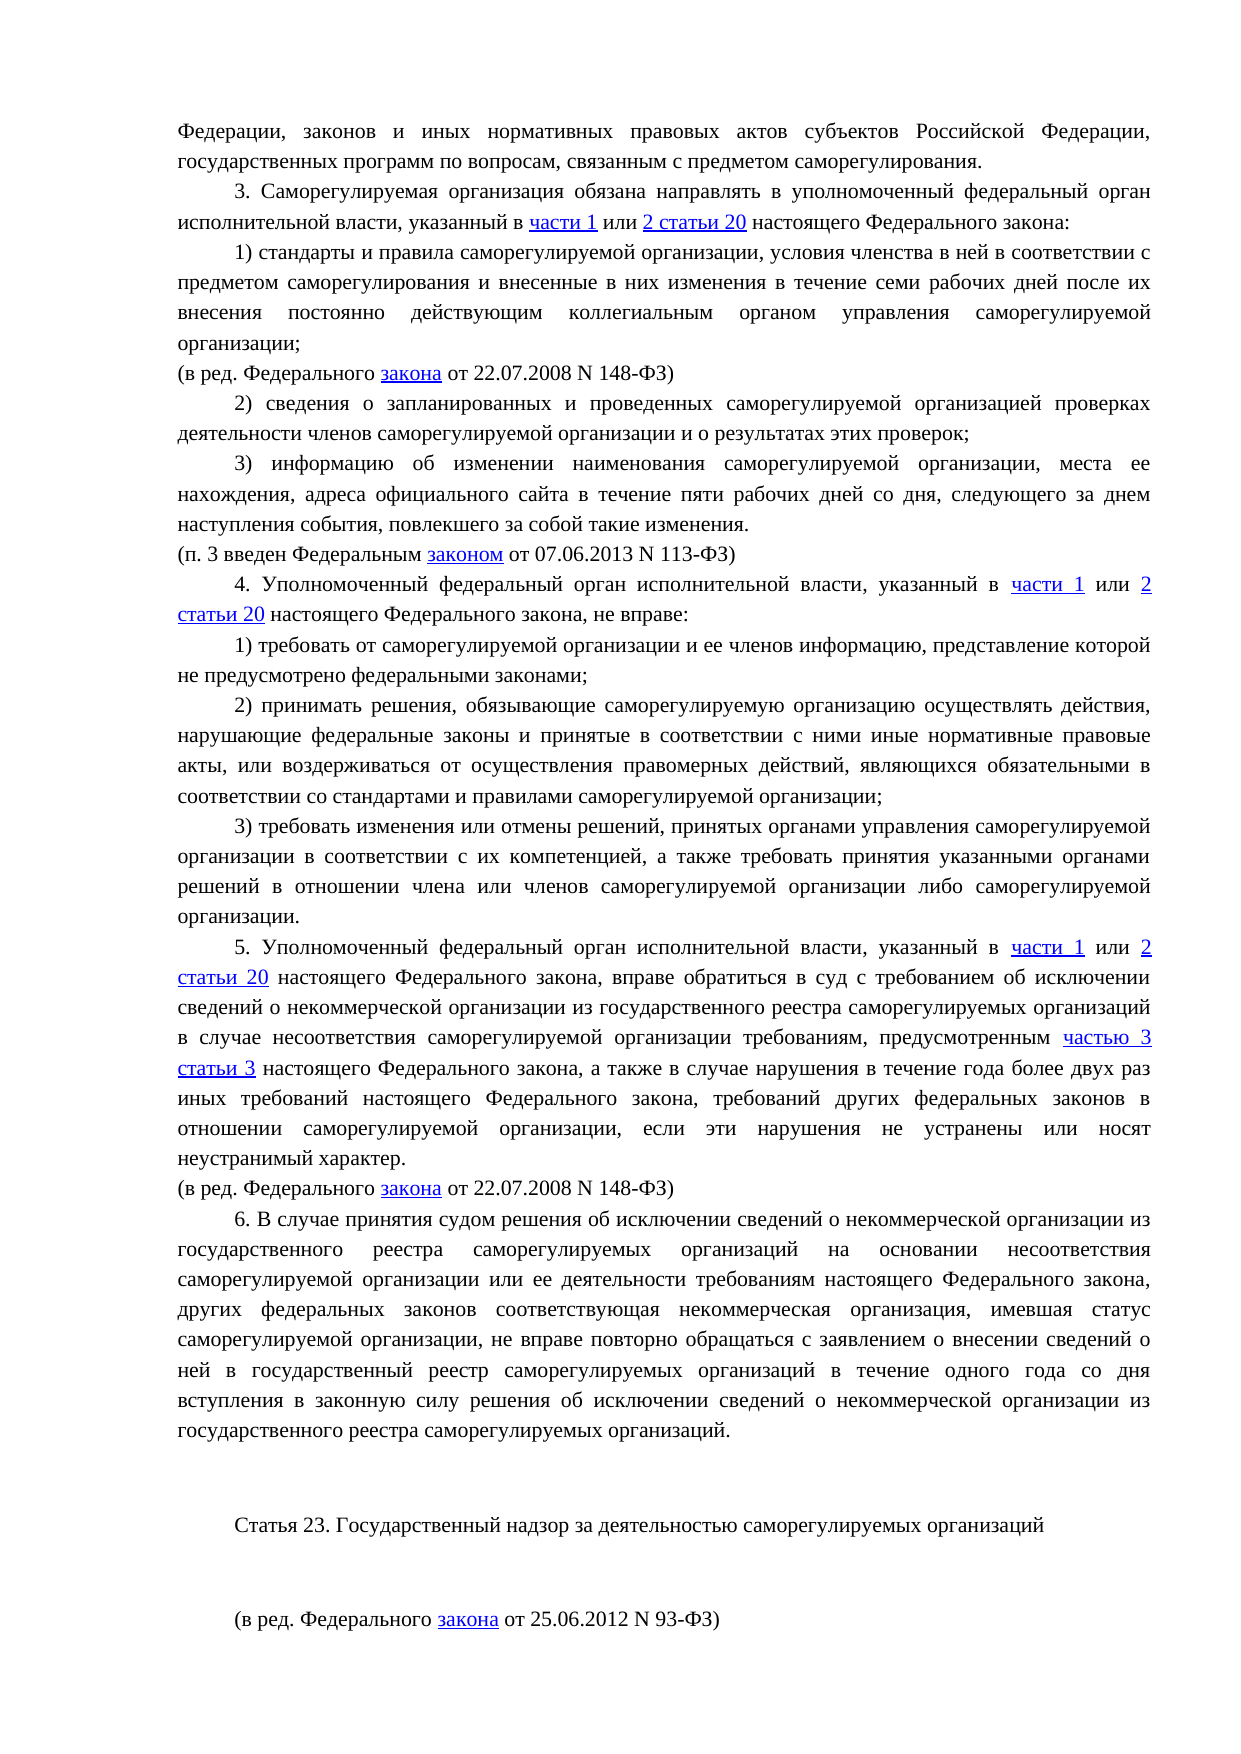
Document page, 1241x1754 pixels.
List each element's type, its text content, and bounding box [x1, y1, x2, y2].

text (в ред. Федерального закона от 25.06.2012 N 93-ФЗ) [177, 1606, 1152, 1631]
text 2) принимать решения, обязывающие саморегулируемую организацию осуществлять действия, нарушающие федеральные законы и принятые в соответствии с ними иные нормативные правовые акты, или воздерживаться от осуществления правомерных действий, являющихся обязательными в соответствии со стандартами и правилами саморегулируемой организации; [177, 692, 1152, 808]
text (в ред. Федерального закона от 22.07.2008 N 148-ФЗ) [177, 1175, 1152, 1201]
text 3) информацию об изменении наименования саморегулируемой организации, места ее нахождения, адреса официального сайта в течение пяти рабочих дней со дня, следующего за днем наступления события, повлекшего за собой такие изменения. [177, 450, 1152, 536]
text 5. Уполномоченный федеральный орган исполнительной власти, указанный в части 1 или 2 статьи 20 настоящего Федерального закона, вправе обратиться в суд с требованием об исключении сведений о некоммерческой организации из государственного реестра саморегулируемых организаций в случае несоответствия саморегулируемой организации требованиям, предусмотренным частью 3 статьи 3 настоящего Федерального закона, а также в случае нарушения в течение года более двух раз иных требований настоящего Федерального закона, требований других федеральных законов в отношении саморегулируемой организации, если эти нарушения не устранены или носят неустранимый характер. [177, 934, 1152, 1170]
text Статья 23. Государственный надзор за деятельностью саморегулируемых организаций [177, 1512, 1152, 1537]
text 4. Уполномоченный федеральный орган исполнительной власти, указанный в части 1 или 2 статьи 20 настоящего Федерального закона, не вправе: [177, 571, 1152, 627]
text (п. 3 введен Федеральным законом от 07.06.2013 N 113-ФЗ) [177, 541, 1152, 566]
text 3. Саморегулируемая организация обязана направлять в уполномоченный федеральный орган исполнительной власти, указанный в части 1 или 2 статьи 20 настоящего Федерального закона: [177, 178, 1152, 234]
text 6. В случае принятия судом решения об исключении сведений о некоммерческой организации из государственного реестра саморегулируемых организаций на основании несоответствия саморегулируемой организации или ее деятельности требованиям настоящего Федерального закона, других федеральных законов соответствующая некоммерческая организация, имевшая статус саморегулируемой организации, не вправе повторно обращаться с заявлением о внесении сведений о ней в государственный реестр саморегулируемых организаций в течение одного года со дня вступления в законную силу решения об исключении сведений о некоммерческой организации из государственного реестра саморегулируемых организаций. [177, 1206, 1152, 1442]
text 1) требовать от саморегулируемой организации и ее членов информацию, представление которой не предусмотрено федеральными законами; [177, 632, 1152, 687]
text 1) стандарты и правила саморегулируемой организации, условия членства в ней в соответствии с предметом саморегулирования и внесенные в них изменения в течение семи рабочих дней после их внесения постоянно действующим коллегиальным органом управления саморегулируемой организации; [177, 239, 1152, 355]
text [177, 118, 1152, 173]
text (в ред. Федерального закона от 22.07.2008 N 148-ФЗ) [177, 360, 1152, 385]
text 3) требовать изменения или отмены решений, принятых органами управления саморегулируемой организации в соответствии с их компетенцией, а также требовать принятия указанными органами решений в отношении члена или членов саморегулируемой организации либо саморегулируемой организации. [177, 813, 1152, 929]
text 2) сведения о запланированных и проведенных саморегулируемой организацией проверках деятельности членов саморегулируемой организации и о результатах этих проверок; [177, 390, 1152, 445]
